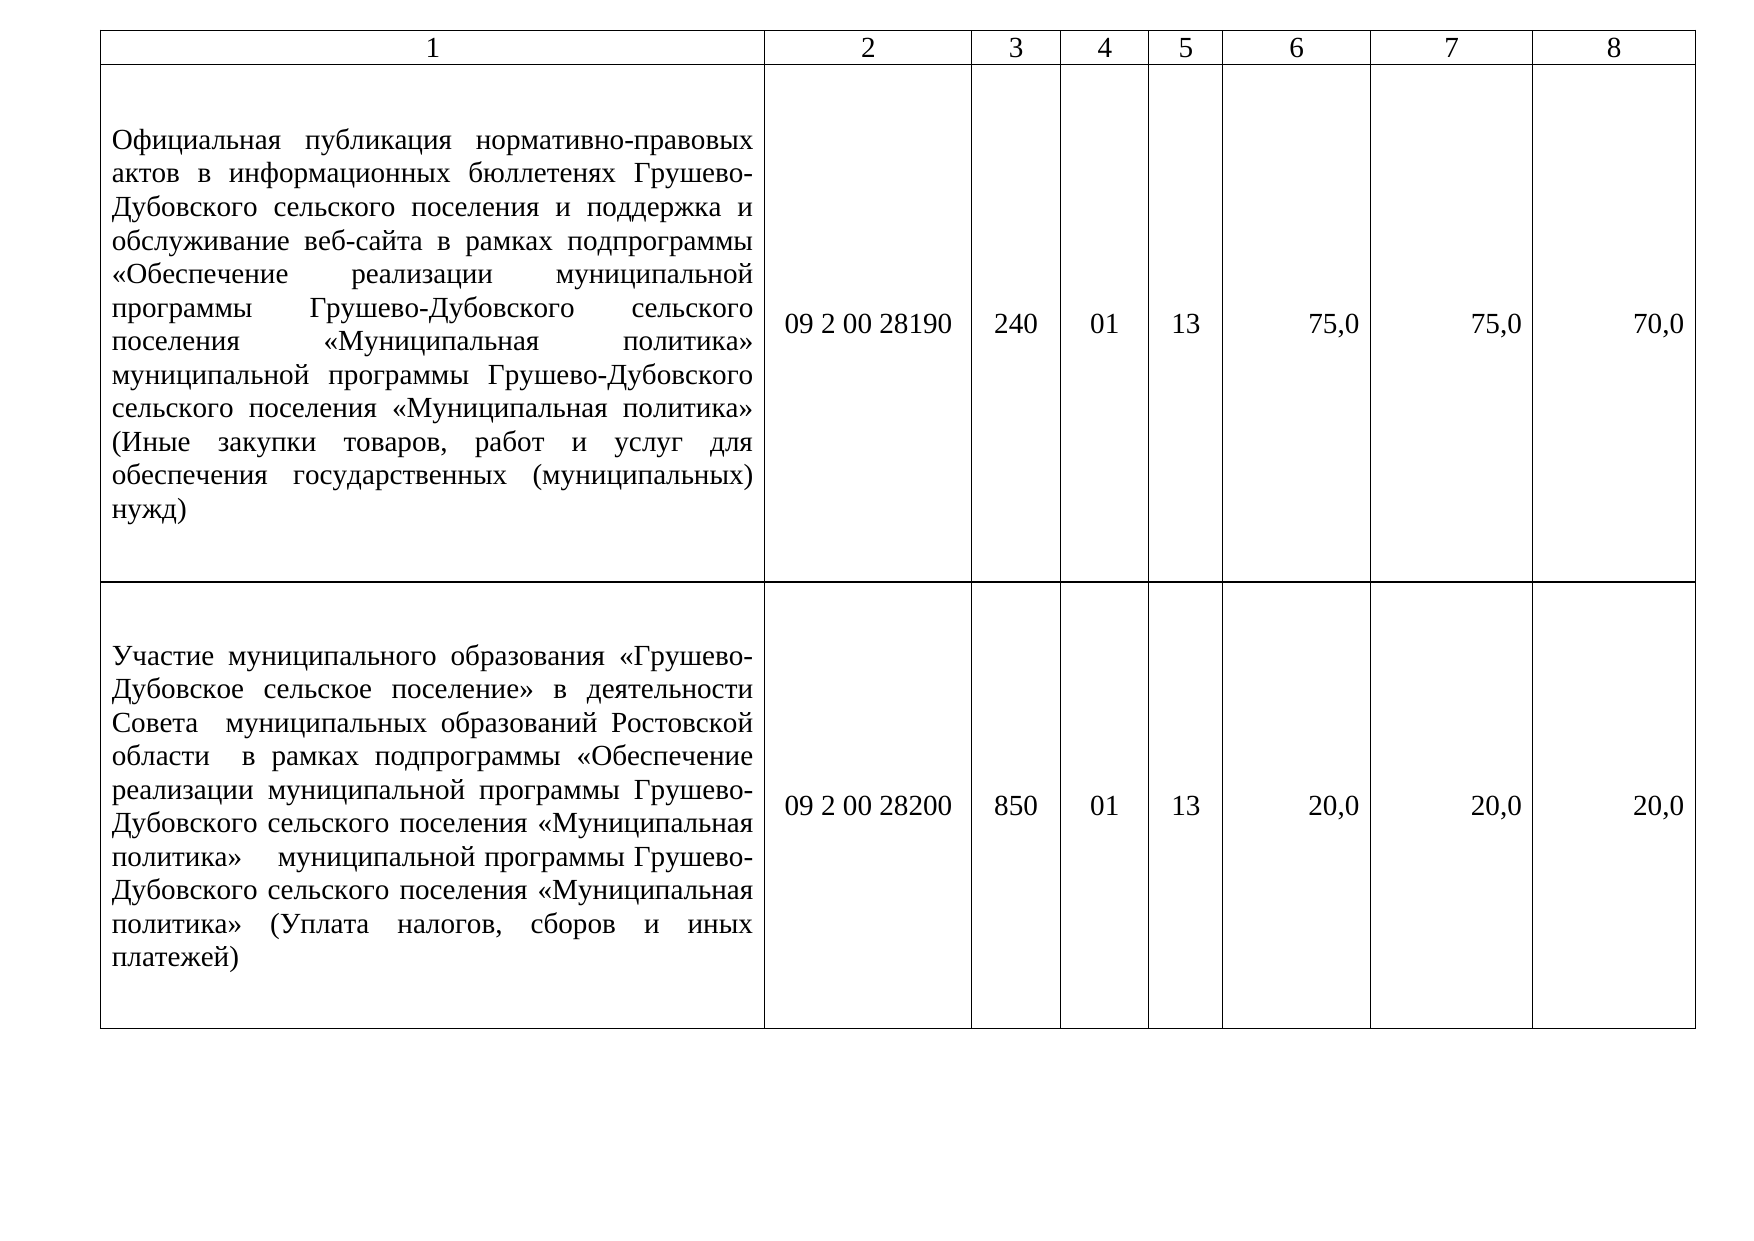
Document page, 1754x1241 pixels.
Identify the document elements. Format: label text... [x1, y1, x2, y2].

table_cell 13 [1149, 583, 1222, 1028]
table_header 8 [1533, 31, 1695, 64]
table_cell 70,0 [1533, 65, 1695, 581]
table_header 5 [1149, 31, 1222, 64]
table_cell 09 2 00 28200 [765, 583, 971, 1028]
table_header 3 [972, 31, 1060, 64]
table_header 4 [1061, 31, 1148, 64]
table_cell 01 [1061, 583, 1148, 1028]
table_header 6 [1223, 31, 1370, 64]
table_cell 75,0 [1223, 65, 1370, 581]
table_cell Официальная публикация нормативно-правовых актов в информационных бюллетенях Грушево-Дубовского сельского поселения и поддержка и обслуживание веб-сайта в рамках подпрограммы «Обеспечение реализации муниципальной программы Грушево-Дубовского сельского поселения «Муниципальная политика» муниципальной программы Грушево-Дубовского сельского поселения «Муниципальная политика» (Иные закупки товаров, работ и услуг для обеспечения государственных (муниципальных) нужд) [101, 65, 764, 581]
table_cell 01 [1061, 65, 1148, 581]
table_cell 20,0 [1533, 583, 1695, 1028]
table_cell 75,0 [1371, 65, 1532, 581]
table_cell 13 [1149, 65, 1222, 581]
table_header 7 [1371, 31, 1532, 64]
table_cell 20,0 [1371, 583, 1532, 1028]
table_header 2 [765, 31, 971, 64]
table_cell Участие муниципального образования «Грушево-Дубовское сельское поселение» в деятельности Совета муниципальных образований Ростовской области в рамках подпрограммы «Обеспечение реализации муниципальной программы Грушево-Дубовского сельского поселения «Муниципальная политика» муниципальной программы Грушево-Дубовского сельского поселения «Муниципальная политика» (Уплата налогов, сборов и иных платежей) [101, 583, 764, 1028]
table_cell 20,0 [1223, 583, 1370, 1028]
table_header 1 [101, 31, 764, 64]
table_cell 09 2 00 28190 [765, 65, 971, 581]
table_cell 240 [972, 65, 1060, 581]
table_cell 850 [972, 583, 1060, 1028]
